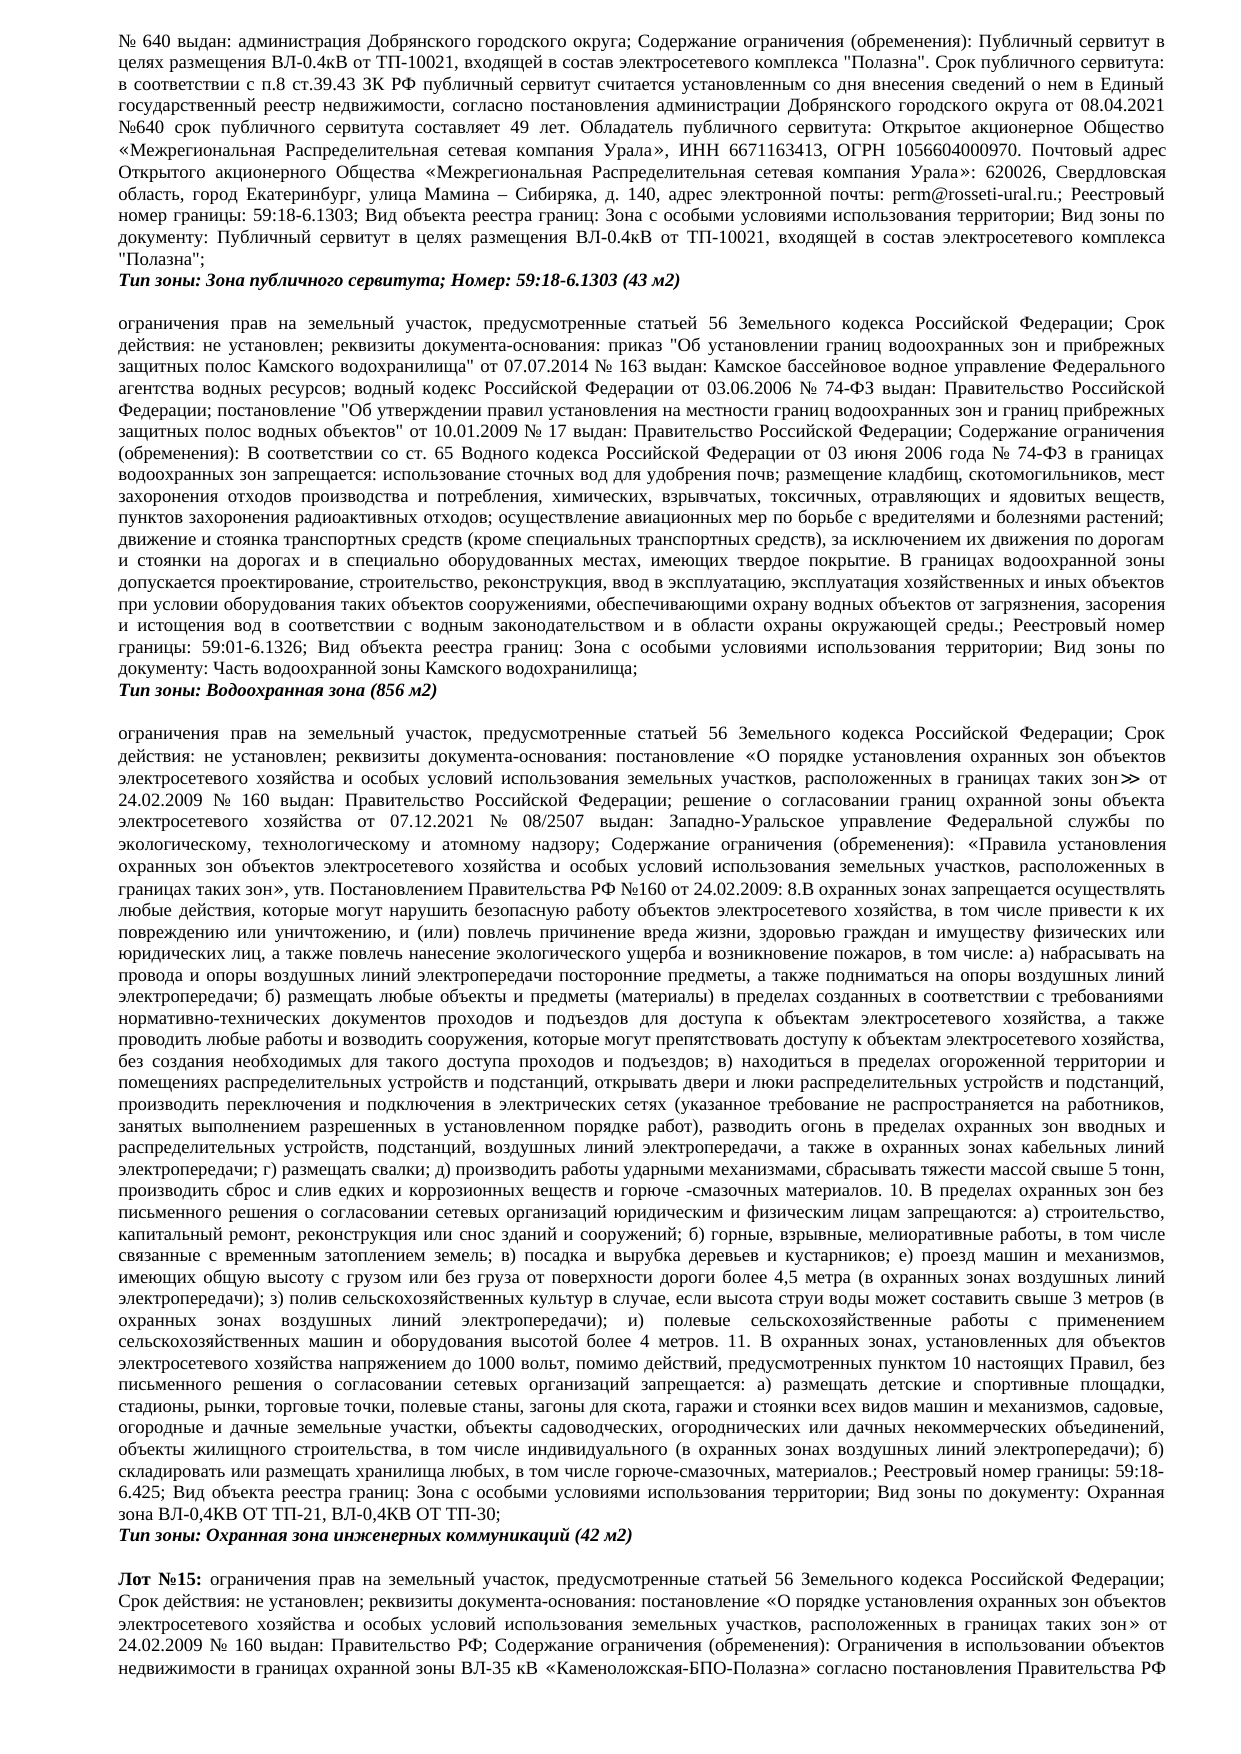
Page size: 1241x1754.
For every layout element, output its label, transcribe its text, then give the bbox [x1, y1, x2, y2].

text Тип зоны: Охранная зона инженерных коммуникаций (42 м2) [118, 1524, 1167, 1546]
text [118, 29, 1167, 269]
text ограничения прав на земельный участок, предусмотренные статьей 56 Земельного кодекса Российской Федерации; Срок действия: не установлен; реквизиты документа-основания: постановление «О порядке установления охранных зон объектов электросетевого хозяйства и особых условий использования земельных участков, расположенных в границах таких зон≫ от 24.02.2009 № 160 выдан: Правительство Российской Федерации; решение о согласовании границ охранной зоны объекта электросетевого хозяйства от 07.12.2021 № 08/2507 выдан: Западно-Уральское управление Федеральной службы по экологическому, технологическому и атомному надзору; Содержание ограничения (обременения): «Правила установления охранных зон объектов электросетевого хозяйства и особых условий использования земельных участков, расположенных в границах таких зон», утв. Постановлением Правительства РФ №160 от 24.02.2009: 8.В охранных зонах запрещается осуществлять любые действия, которые могут нарушить безопасную работу объектов электросетевого хозяйства, в том числе привести к их повреждению или уничтожению, и (или) повлечь причинение вреда жизни, здоровью граждан и имуществу физических или юридических лиц, а также повлечь нанесение экологического ущерба и возникновение пожаров, в том числе: а) набрасывать на провода и опоры воздушных линий электропередачи посторонние предметы, а также подниматься на опоры воздушных линий электропередачи; б) размещать любые объекты и предметы (материалы) в пределах созданных в соответствии с требованиями нормативно-технических документов проходов и подъездов для доступа к объектам электросетевого хозяйства, а также проводить любые работы и возводить сооружения, которые могут препятствовать доступу к объектам электросетевого хозяйства, без создания необходимых для такого доступа проходов и подъездов; в) находиться в пределах огороженной территории и помещениях распределительных устройств и подстанций, открывать двери и люки распределительных устройств и подстанций, производить переключения и подключения в электрических сетях (указанное требование не распространяется на работников, занятых выполнением разрешенных в установленном порядке работ), разводить огонь в пределах охранных зон вводных и распределительных устройств, подстанций, воздушных линий электропередачи, а также в охранных зонах кабельных линий электропередачи; г) размещать свалки; д) производить работы ударными механизмами, сбрасывать тяжести массой свыше 5 тонн, производить сброс и слив едких и коррозионных веществ и горюче -смазочных материалов. 10. В пределах охранных зон без письменного решения о согласовании сетевых организаций юридическим и физическим лицам запрещаются: а) строительство, капитальный ремонт, реконструкция или снос зданий и сооружений; б) горные, взрывные, мелиоративные работы, в том числе связанные с временным затоплением земель; в) посадка и вырубка деревьев и кустарников; е) проезд машин и механизмов, имеющих общую высоту с грузом или без груза от поверхности дороги более 4,5 метра (в охранных зонах воздушных линий электропередачи); з) полив сельскохозяйственных культур в случае, если высота струи воды может составить свыше 3 метров (в охранных зонах воздушных линий электропередачи); и) полевые сельскохозяйственные работы с применением сельскохозяйственных машин и оборудования высотой более 4 метров. 11. В охранных зонах, установленных для объектов электросетевого хозяйства напряжением до 1000 вольт, помимо действий, предусмотренных пунктом 10 настоящих Правил, без письменного решения о согласовании сетевых организаций запрещается: а) размещать детские и спортивные площадки, стадионы, рынки, торговые точки, полевые станы, загоны для скота, гаражи и стоянки всех видов машин и механизмов, садовые, огородные и дачные земельные участки, объекты садоводческих, огороднических или дачных некоммерческих объединений, объекты жилищного строительства, в том числе индивидуального (в охранных зонах воздушных линий электропередачи); б) складировать или размещать хранилища любых, в том числе горюче-смазочных, материалов.; Реестровый номер границы: 59:18-6.425; Вид объекта реестра границ: Зона с особыми условиями использования территории; Вид зоны по документу: Охранная зона ВЛ-0,4КВ ОТ TП-21, ВЛ-0,4КВ ОТ TП-30; [118, 722, 1167, 1524]
text Тип зоны: Зона публичного сервитута; Номер: 59:18-6.1303 (43 м2) [118, 269, 1167, 291]
text Тип зоны: Водоохранная зона (856 м2) [118, 679, 1167, 700]
text ограничения прав на земельный участок, предусмотренные статьей 56 Земельного кодекса Российской Федерации; Срок действия: не установлен; реквизиты документа-основания: приказ "Об установлении границ водоохранных зон и прибрежных защитных полос Камского водохранилища" от 07.07.2014 № 163 выдан: Камское бассейновое водное управление Федерального агентства водных ресурсов; водный кодекс Российской Федерации от 03.06.2006 № 74-ФЗ выдан: Правительство Российской Федерации; постановление "Об утверждении правил установления на местности границ водоохранных зон и границ прибрежных защитных полос водных объектов" от 10.01.2009 № 17 выдан: Правительство Российской Федерации; Содержание ограничения (обременения): В соответствии со ст. 65 Водного кодекса Российской Федерации от 03 июня 2006 года № 74-ФЗ в границах водоохранных зон запрещается: использование сточных вод для удобрения почв; размещение кладбищ, скотомогильников, мест захоронения отходов производства и потребления, химических, взрывчатых, токсичных, отравляющих и ядовитых веществ, пунктов захоронения радиоактивных отходов; осуществление авиационных мер по борьбе с вредителями и болезнями растений; движение и стоянка транспортных средств (кроме специальных транспортных средств), за исключением их движения по дорогам и стоянки на дорогах и в специально оборудованных местах, имеющих твердое покрытие. В границах водоохранной зоны допускается проектирование, строительство, реконструкция, ввод в эксплуатацию, эксплуатация хозяйственных и иных объектов при условии оборудования таких объектов сооружениями, обеспечивающими охрану водных объектов от загрязнения, засорения и истощения вод в соответствии с водным законодательством и в области охраны окружающей среды.; Реестровый номер границы: 59:01-6.1326; Вид объекта реестра границ: Зона с особыми условиями использования территории; Вид зоны по документу: Часть водоохранной зоны Камского водохранилища; [118, 312, 1167, 679]
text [118, 1567, 1167, 1679]
